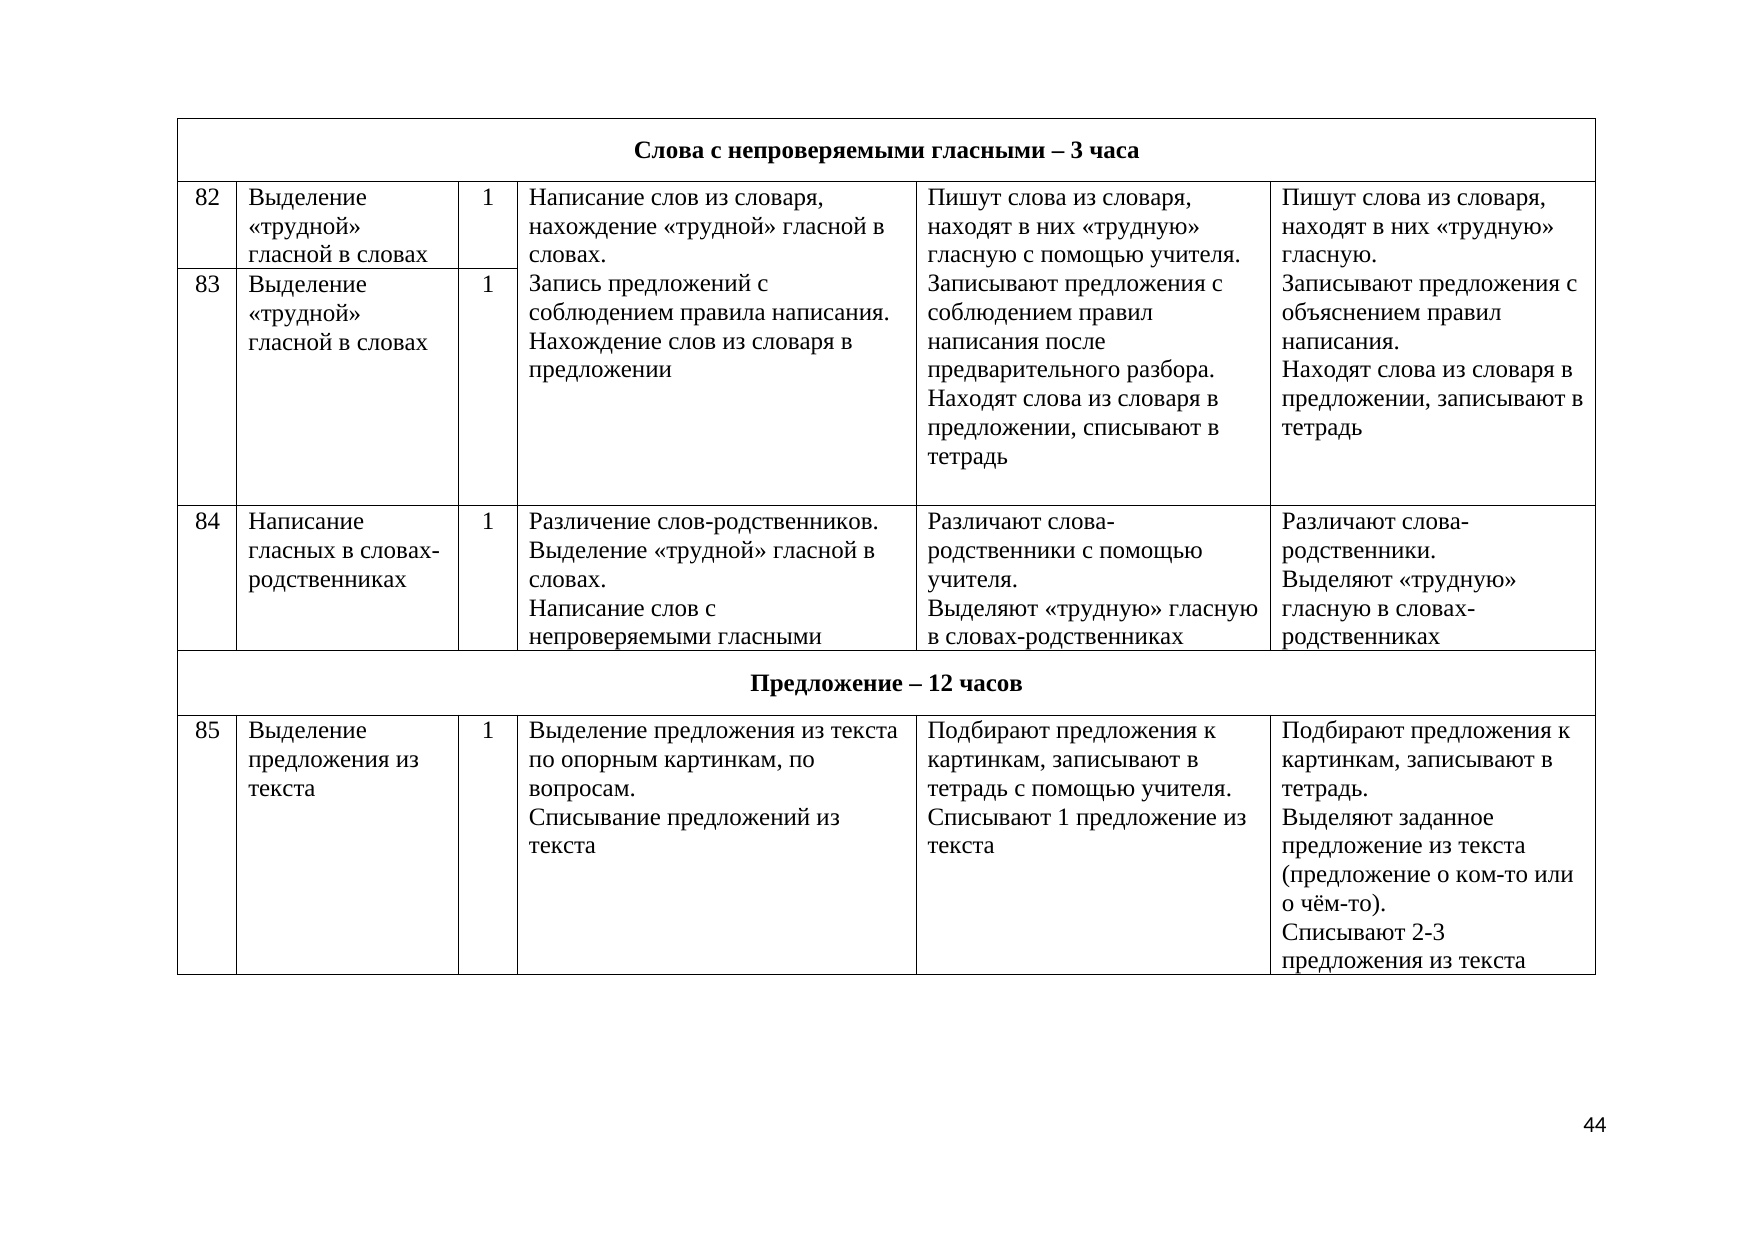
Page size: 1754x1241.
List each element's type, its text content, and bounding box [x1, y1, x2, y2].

table_cell Подбирают предложения к картинкам, записывают в тетрадь с помощью учителя. Списывают 1 предложение из текста [917, 716, 1270, 974]
table_cell Различают слова-родственники с помощью учителя. Выделяют «трудную» гласную в словах-родственниках [917, 506, 1270, 650]
table_cell 1 [459, 716, 517, 974]
table_cell Предложение – 12 часов [178, 651, 1595, 714]
table_cell Различение слов-родственников. Выделение «трудной» гласной в словах. Написание слов с непроверяемыми гласными [518, 506, 916, 650]
table_cell 82 [178, 182, 236, 268]
table_cell Выделение «трудной» гласной в словах [237, 269, 458, 505]
table_cell Подбирают предложения к картинкам, записывают в тетрадь. Выделяют заданное предложение из текста (предложение о ком-то или о чём-то). Списывают 2-3 предложения из текста [1271, 716, 1595, 974]
table_header Слова с непроверяемыми гласными – 3 часа [178, 119, 1595, 181]
table_cell 83 [178, 269, 236, 505]
table_cell 1 [459, 506, 517, 650]
table_cell Различают слова-родственники. Выделяют «трудную» гласную в словах-родственниках [1271, 506, 1595, 650]
table_cell 85 [178, 716, 236, 974]
table_cell Написание слов из словаря, нахождение «трудной» гласной в словах. Запись предложений с соблюдением правила написания. Нахождение слов из словаря в предложении [518, 182, 916, 505]
table_cell Пишут слова из словаря, находят в них «трудную» гласную с помощью учителя. Записывают предложения с соблюдением правил написания после предварительного разбора. Находят слова из словаря в предложении, списывают в тетрадь [917, 182, 1270, 505]
table_cell Выделение предложения из текста по опорным картинкам, по вопросам. Списывание предложений из текста [518, 716, 916, 974]
table_cell Написание гласных в словах-родственниках [237, 506, 458, 650]
table_cell 1 [459, 182, 517, 268]
table_cell Выделение «трудной» гласной в словах [237, 182, 458, 268]
table_cell Пишут слова из словаря, находят в них «трудную» гласную. Записывают предложения с объяснением правил написания. Находят слова из словаря в предложении, записывают в тетрадь [1271, 182, 1595, 505]
table_cell 84 [178, 506, 236, 650]
table_cell 1 [459, 269, 517, 505]
table_cell Выделение предложения из текста [237, 716, 458, 974]
